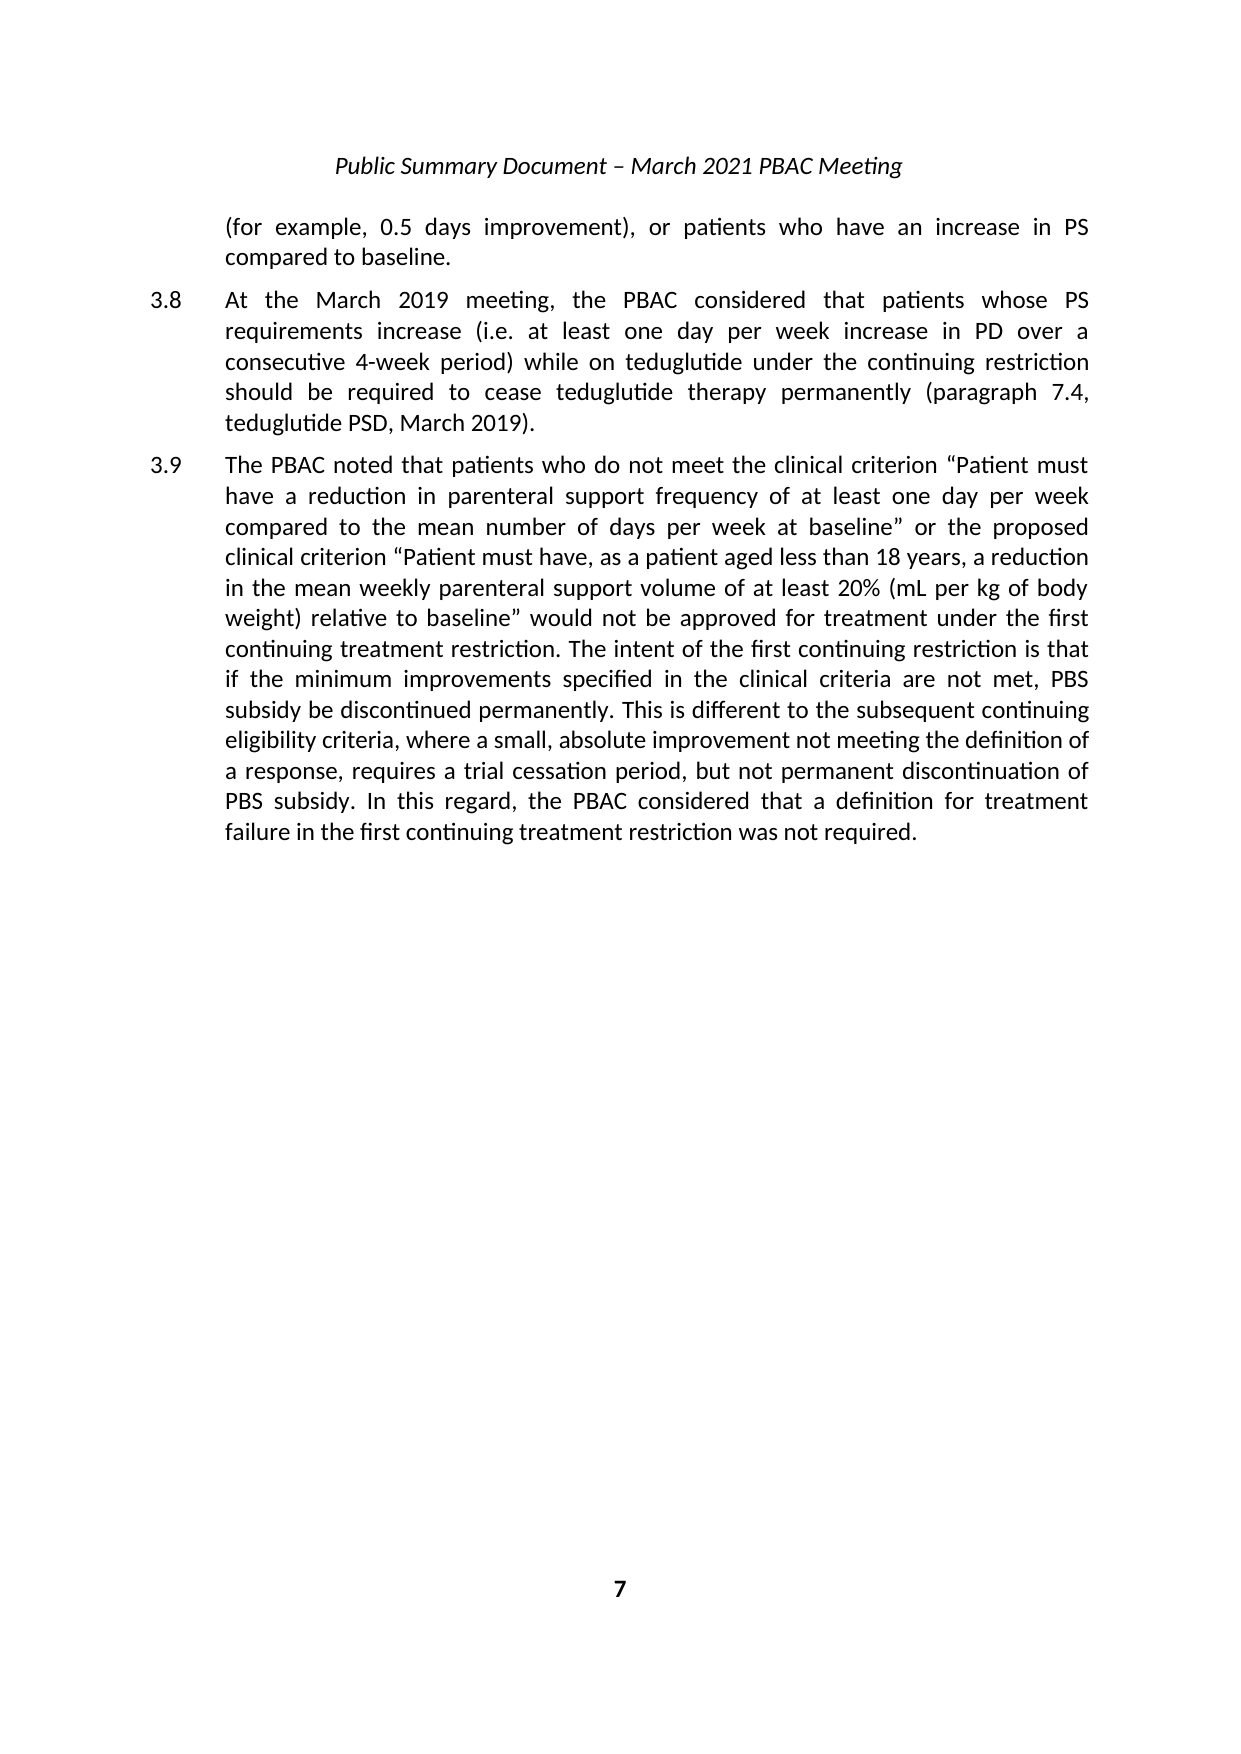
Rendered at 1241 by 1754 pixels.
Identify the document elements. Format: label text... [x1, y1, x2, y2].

text The PBAC noted that patients who do not meet the clinical criterion “Patient must have a reduction in parenteral support frequency of at least one day per week compared to the mean number of days per week at baseline” or the proposed clinical criterion “Patient must have, as a patient aged less than 18 years, a reduction in the mean weekly parenteral support volume of at least 20% (mL per kg of body weight) relative to baseline” would not be approved for treatment under the first continuing treatment restriction. The intent of the first continuing restriction is that if the minimum improvements specified in the clinical criteria are not met, PBS subsidy be discontinued permanently. This is different to the subsequent continuing eligibility criteria, where a small, absolute improvement not meeting the definition of a response, requires a trial cessation period, but not permanent discontinuation of PBS subsidy. In this regard, the PBAC considered that a definition for treatment failure in the first continuing treatment restriction was not required. [150, 450, 1090, 846]
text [150, 211, 1090, 272]
text At the March 2019 meeting, the PBAC considered that patients whose PS requirements increase (i.e. at least one day per week increase in PD over a consecutive 4-week period) while on teduglutide under the continuing restriction should be required to cease teduglutide therapy permanently (paragraph 7.4, teduglutide PSD, March 2019). [150, 284, 1090, 437]
